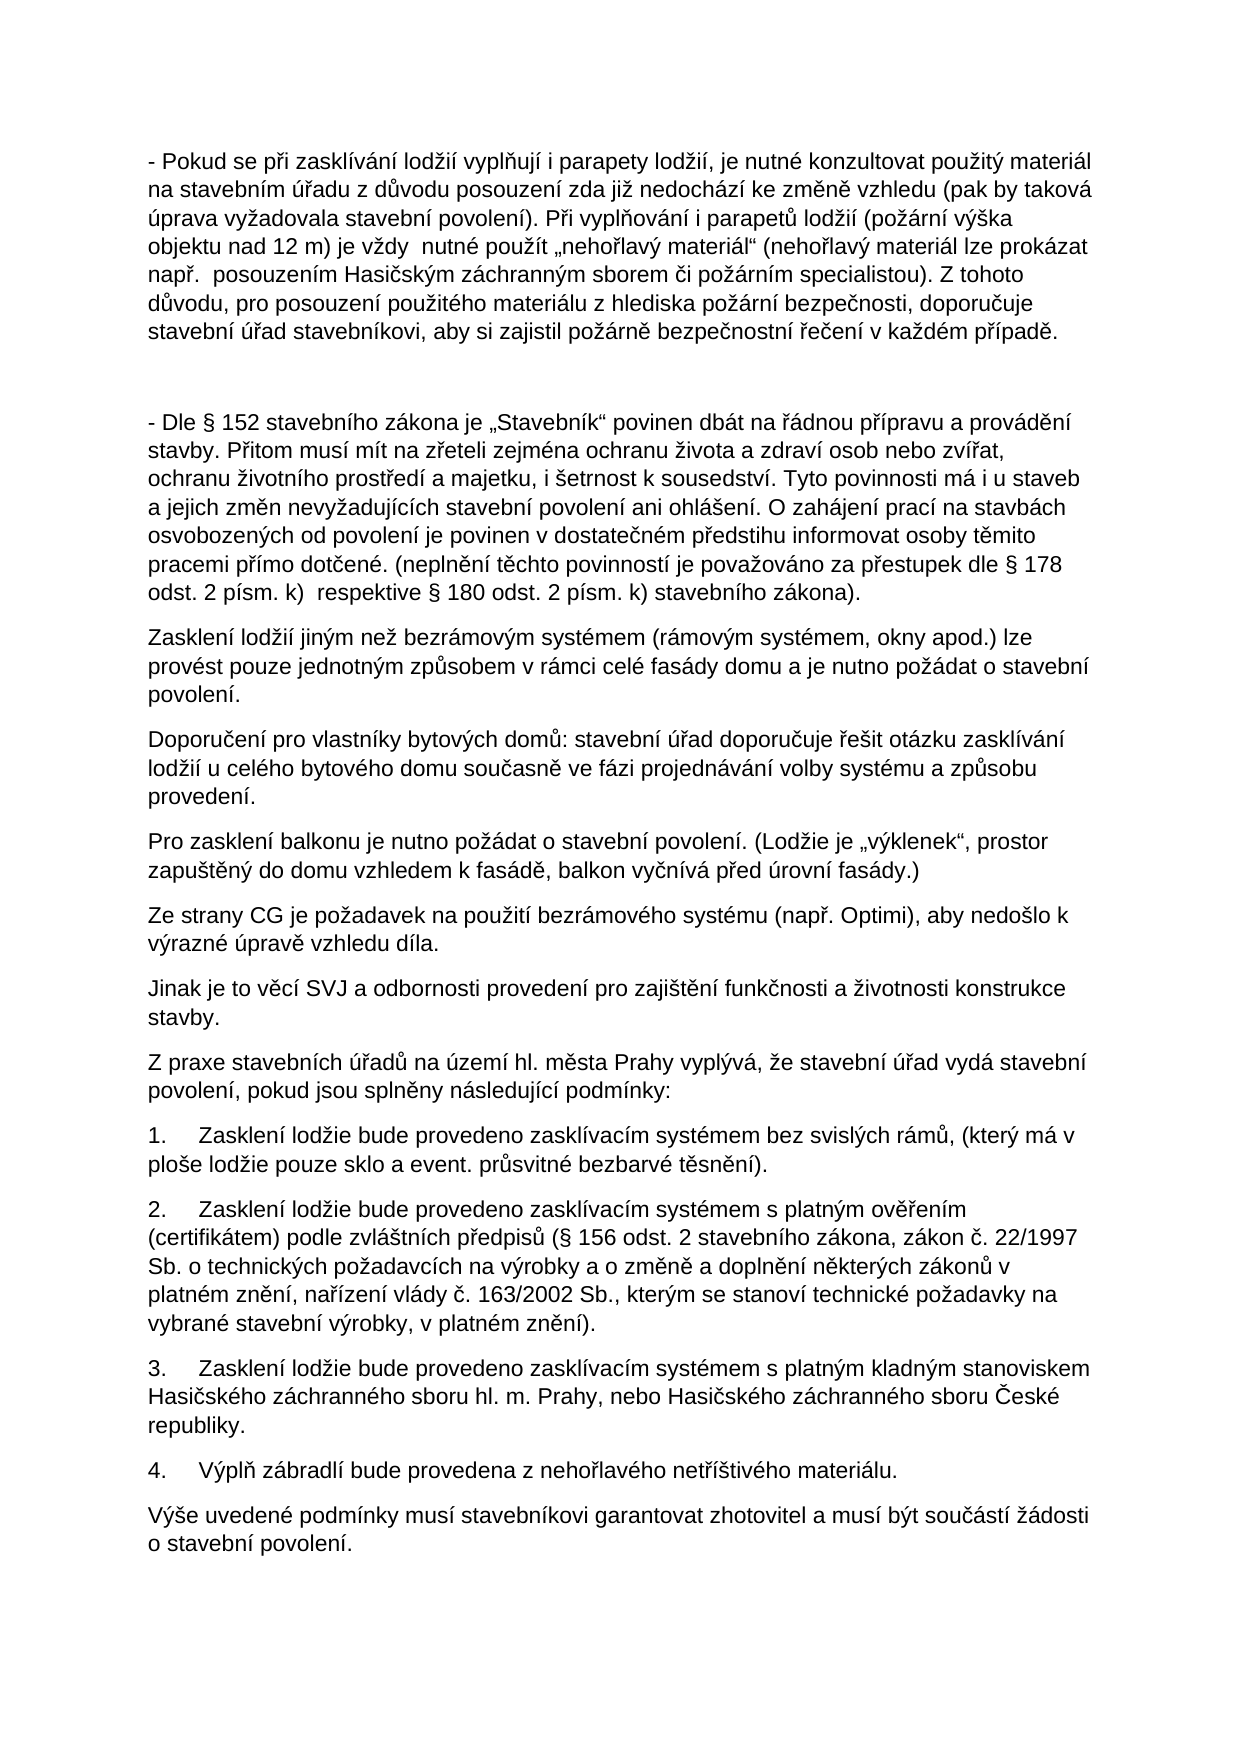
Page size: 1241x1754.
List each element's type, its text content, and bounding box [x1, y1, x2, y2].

text Z praxe stavebních úřadů na území hl. města Prahy vyplývá, že stavební úřad vydá stavební povolení, pokud jsou splněny následující podmínky: [148, 1049, 1093, 1103]
text 2. Zasklení lodžie bude provedeno zasklívacím systémem s platným ověřením (certifikátem) podle zvláštních předpisů (§ 156 odst. 2 stavebního zákona, zákon č. 22/1997 Sb. o technických požadavcích na výrobky a o změně a doplnění některých zákonů v platném znění, nařízení vlády č. 163/2002 Sb., kterým se stanoví technické požadavky na vybrané stavební výrobky, v platném znění). [148, 1196, 1093, 1336]
text Zasklení lodžií jiným než bezrámovým systémem (rámovým systémem, okny apod.) lze provést pouze jednotným způsobem v rámci celé fasády domu a je nutno požádat o stavební povolení. [148, 624, 1093, 707]
text Pro zasklení balkonu je nutno požádat o stavební povolení. (Lodžie je „výklenek“, prostor zapuštěný do domu vzhledem k fasádě, balkon vyčnívá před úrovní fasády.) [148, 828, 1093, 883]
text - Dle § 152 stavebního zákona je „Stavebník“ povinen dbát na řádnou přípravu a provádění stavby. Přitom musí mít na zřeteli zejména ochranu života a zdraví osob nebo zvířat, ochranu životního prostředí a majetku, i šetrnost k sousedství. Tyto povinnosti má i u staveb a jejich změn nevyžadujících stavební povolení ani ohlášení. O zahájení prací na stavbách osvobozených od povolení je povinen v dostatečném předstihu informovat osoby těmito pracemi přímo dotčené. (neplnění těchto povinností je považováno za přestupek dle § 178 odst. 2 písm. k) respektive § 180 odst. 2 písm. k) stavebního zákona). [148, 408, 1093, 605]
text Jinak je to věcí SVJ a odbornosti provedení pro zajištění funkčnosti a životnosti konstrukce stavby. [148, 975, 1093, 1030]
text Doporučení pro vlastníky bytových domů: stavební úřad doporučuje řešit otázku zasklívání lodžií u celého bytového domu současně ve fázi projednávání volby systému a způsobu provedení. [148, 726, 1093, 809]
text 3. Zasklení lodžie bude provedeno zasklívacím systémem s platným kladným stanoviskem Hasičského záchranného sboru hl. m. Prahy, nebo Hasičského záchranného sboru České republiky. [148, 1355, 1093, 1438]
text - Pokud se při zasklívání lodžií vyplňují i parapety lodžií, je nutné konzultovat použitý materiál na stavebním úřadu z důvodu posouzení zda již nedochází ke změně vzhledu (pak by taková úprava vyžadovala stavební povolení). Při vyplňování i parapetů lodžií (požární výška objektu nad 12 m) je vždy nutné použít „nehořlavý materiál“ (nehořlavý materiál lze prokázat např. posouzením Hasičským záchranným sborem či požárním specialistou). Z tohoto důvodu, pro posouzení použitého materiálu z hlediska požární bezpečnosti, doporučuje stavební úřad stavebníkovi, aby si zajistil požárně bezpečnostní řečení v každém případě. [148, 148, 1093, 344]
text 4. Výplň zábradlí bude provedena z nehořlavého netříštivého materiálu. [148, 1457, 1093, 1483]
text 1. Zasklení lodžie bude provedeno zasklívacím systémem bez svislých rámů, (který má v ploše lodžie pouze sklo a event. průsvitné bezbarvé těsnění). [148, 1122, 1093, 1177]
text Ze strany CG je požadavek na použití bezrámového systému (např. Optimi), aby nedošlo k výrazné úpravě vzhledu díla. [148, 902, 1093, 956]
text Výše uvedené podmínky musí stavebníkovi garantovat zhotovitel a musí být součástí žádosti o stavební povolení. [148, 1502, 1093, 1557]
